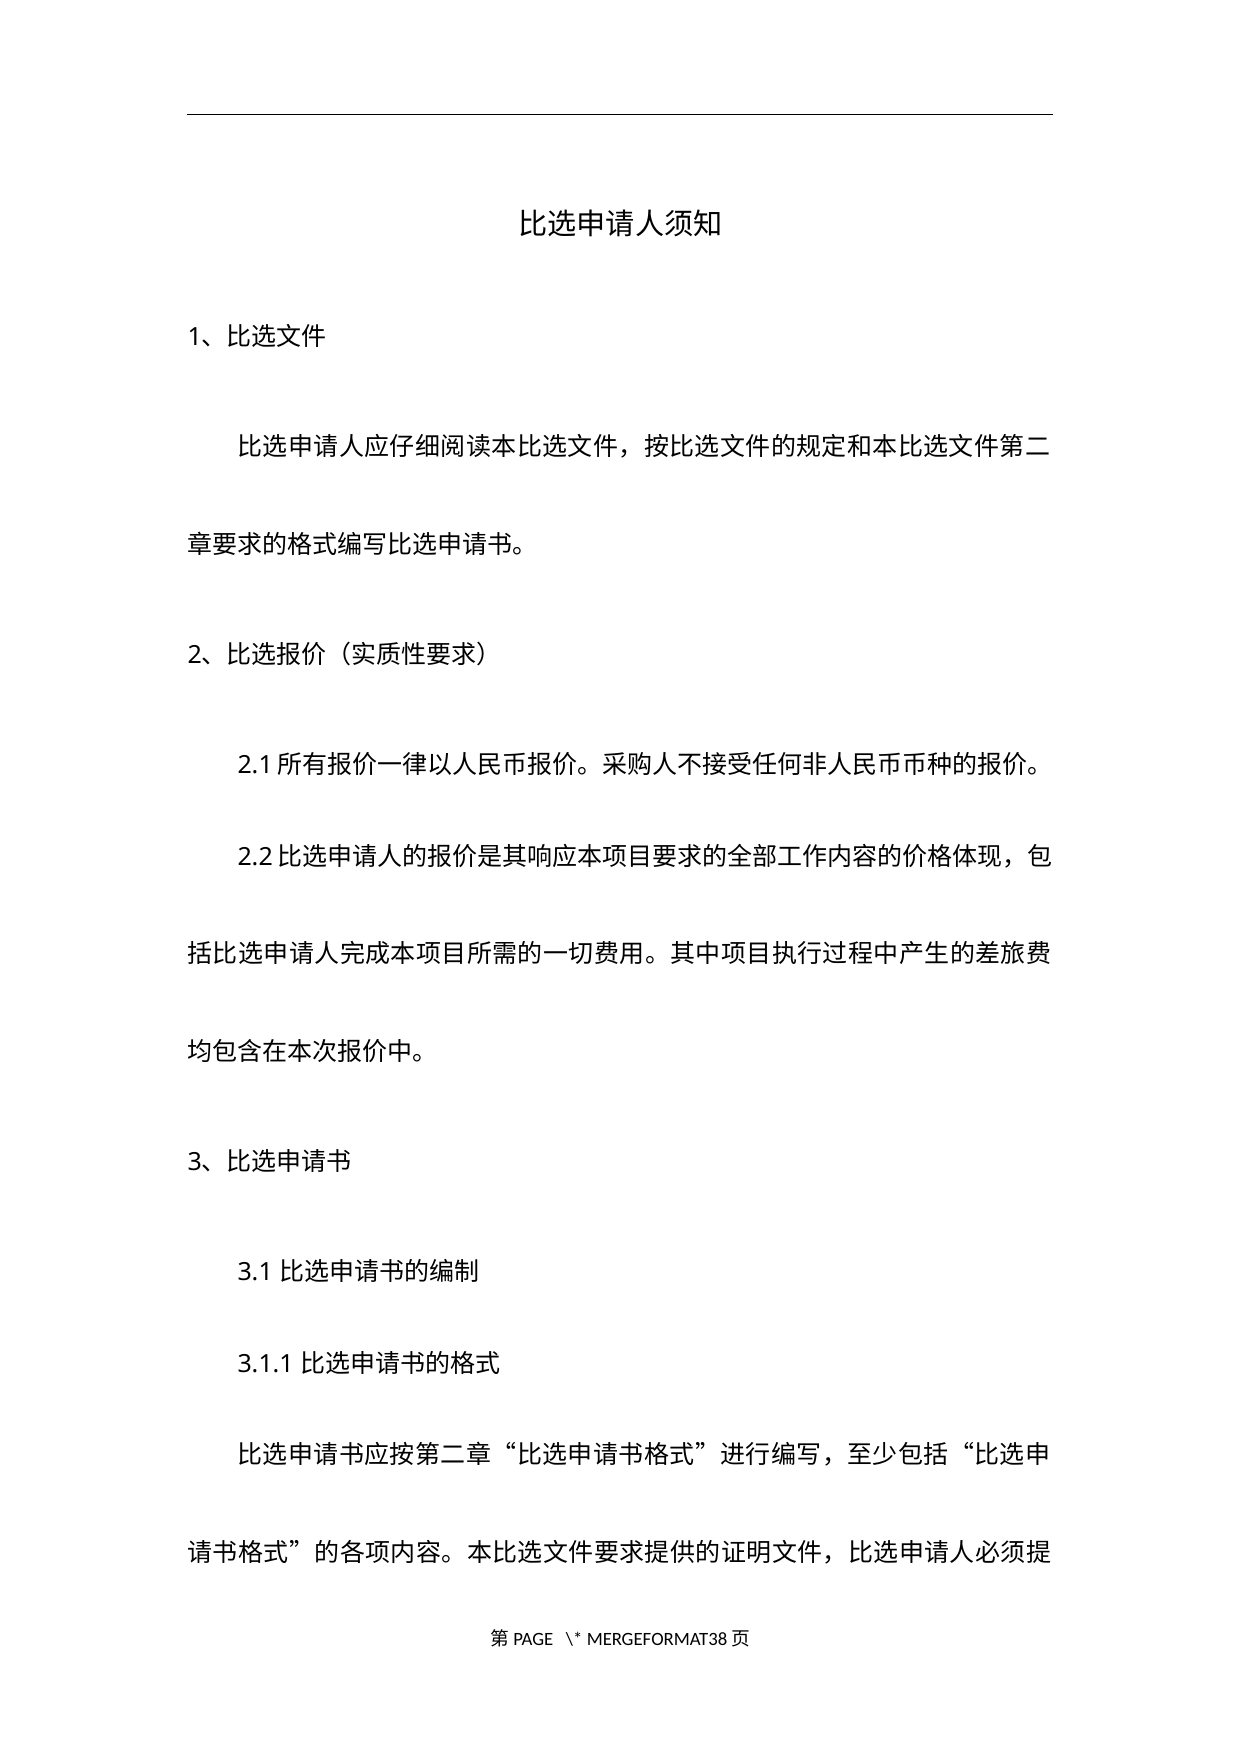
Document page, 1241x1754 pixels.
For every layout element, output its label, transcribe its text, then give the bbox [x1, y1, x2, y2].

text 2.1所有报价一律以人民币报价。采购人不接受任何非人民币币种的报价。 [187, 730, 1053, 795]
text 比选申请人应仔细阅读本比选文件，按比选文件的规定和本比选文件第二章要求的格式编写比选申请书。 [187, 412, 1053, 575]
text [187, 1420, 1053, 1583]
subtitle 比选申请人须知 [187, 189, 1053, 254]
text 2.2比选申请人的报价是其响应本项目要求的全部工作内容的价格体现，包括比选申请人完成本项目所需的一切费用。其中项目执行过程中产生的差旅费均包含在本次报价中。 [187, 822, 1053, 1082]
text 3.1.1 比选申请书的格式 [187, 1329, 1053, 1394]
subtitle 3、比选申请书 [187, 1127, 1053, 1192]
subtitle 2、比选报价（实质性要求） [187, 620, 1053, 685]
subtitle 1、比选文件 [187, 302, 1053, 367]
text 3.1 比选申请书的编制 [187, 1237, 1053, 1302]
